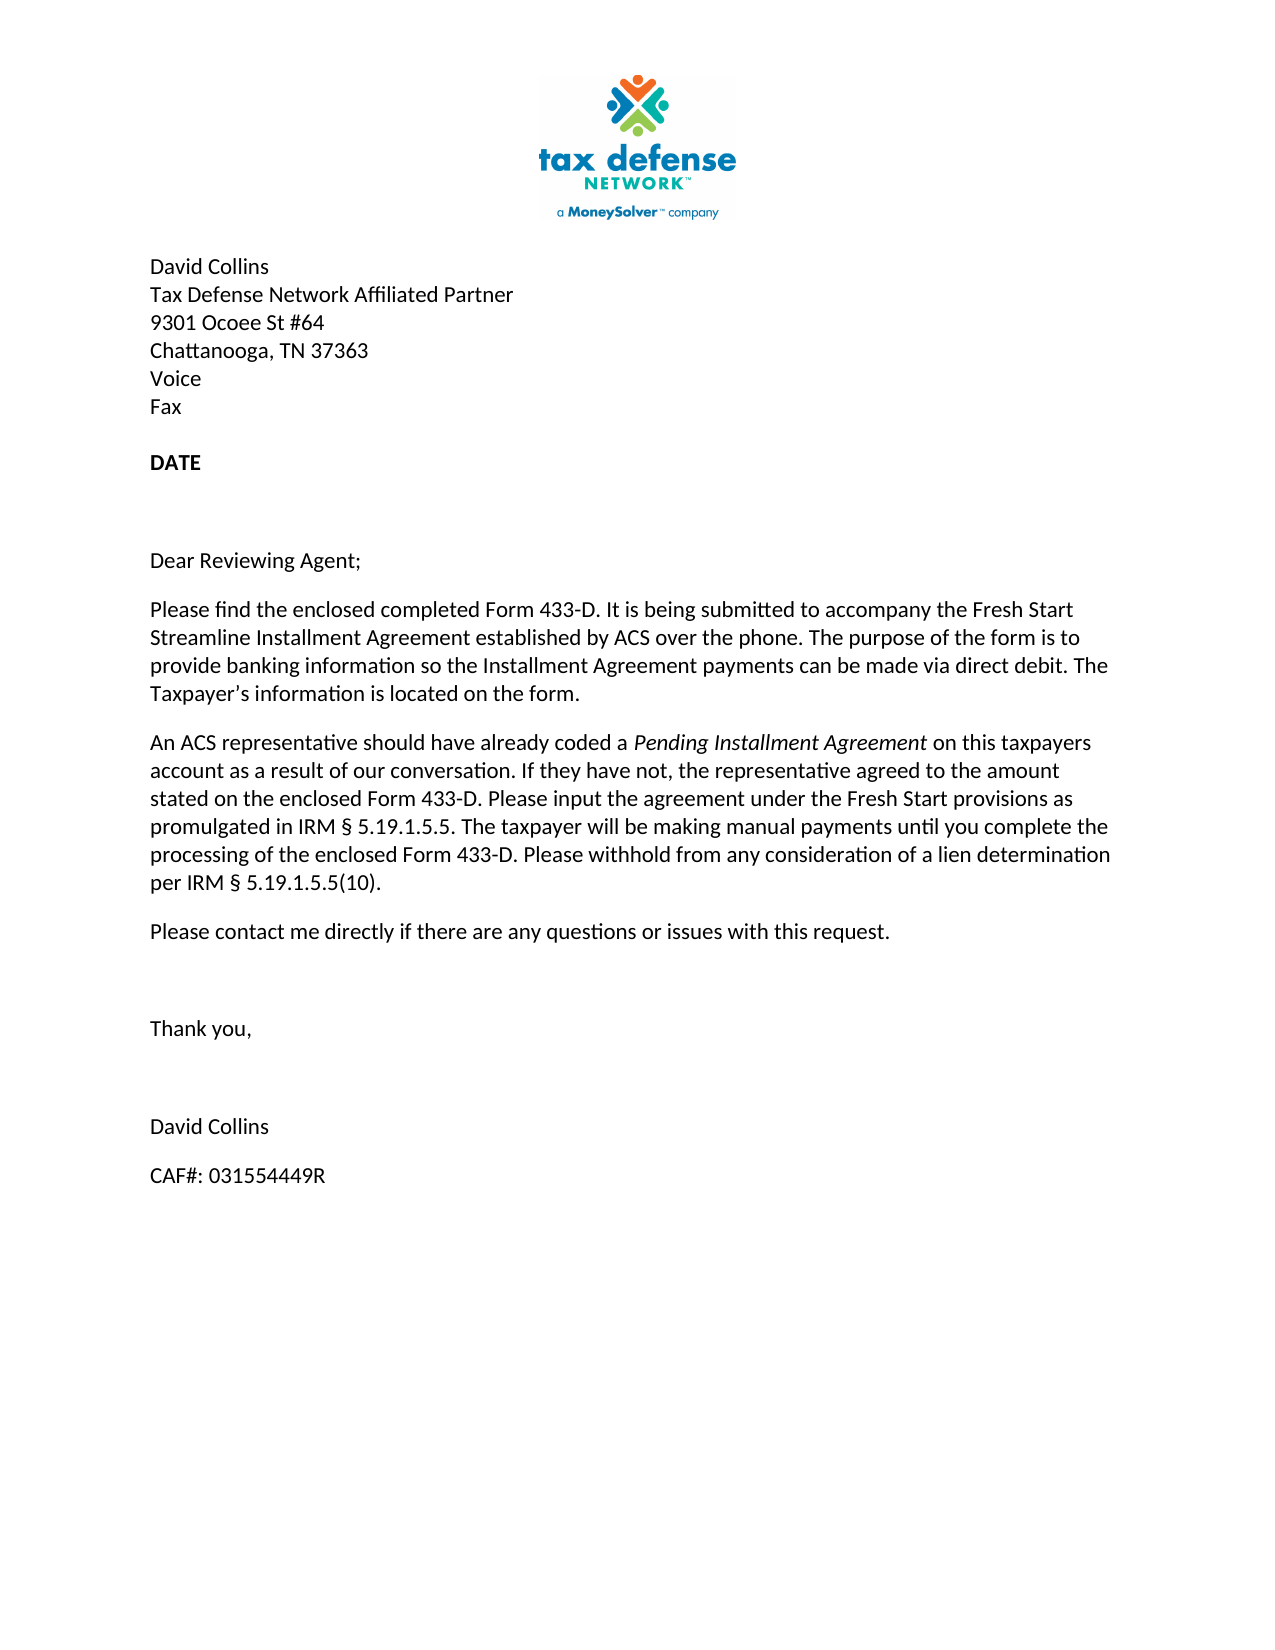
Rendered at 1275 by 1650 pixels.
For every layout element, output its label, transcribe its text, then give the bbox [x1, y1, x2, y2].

text Chattanooga, TN 37363 [150, 336, 1125, 364]
text David Collins [150, 252, 1125, 280]
text An ACS representative should have already coded a Pending Installment Agreement on this taxpayers account as a result of our conversation. If they have not, the representative agreed to the amount stated on the enclosed Form 433-D. Please input the agreement under the Fresh Start provisions as promulgated in IRM § 5.19.1.5.5. The taxpayer will be making manual payments until you complete the processing of the enclosed Form 433-D. Please withhold from any consideration of a lien determination per IRM § 5.19.1.5.5(10). [150, 728, 1125, 896]
text Fax [150, 392, 1125, 420]
text DATE [150, 448, 1125, 476]
text 9301 Ocoee St #64 [150, 308, 1125, 336]
text Voice [150, 364, 1125, 392]
text David Collins [150, 1112, 1125, 1140]
text Tax Defense Network Affiliated Partner [150, 280, 1125, 308]
text CAF#: 031554449R [150, 1161, 1125, 1189]
text Please find the enclosed completed Form 433-D. It is being submitted to accompany the Fresh Start Streamline Installment Agreement established by ACS over the phone. The purpose of the form is to provide banking information so the Installment Agreement payments can be made via direct debit. The Taxpayer’s information is located on the form. [150, 595, 1125, 707]
picture [539, 75, 736, 220]
text Please contact me directly if there are any questions or issues with this request. [150, 917, 1125, 945]
text Thank you, [150, 1014, 1125, 1043]
text Dear Reviewing Agent; [150, 546, 1125, 574]
